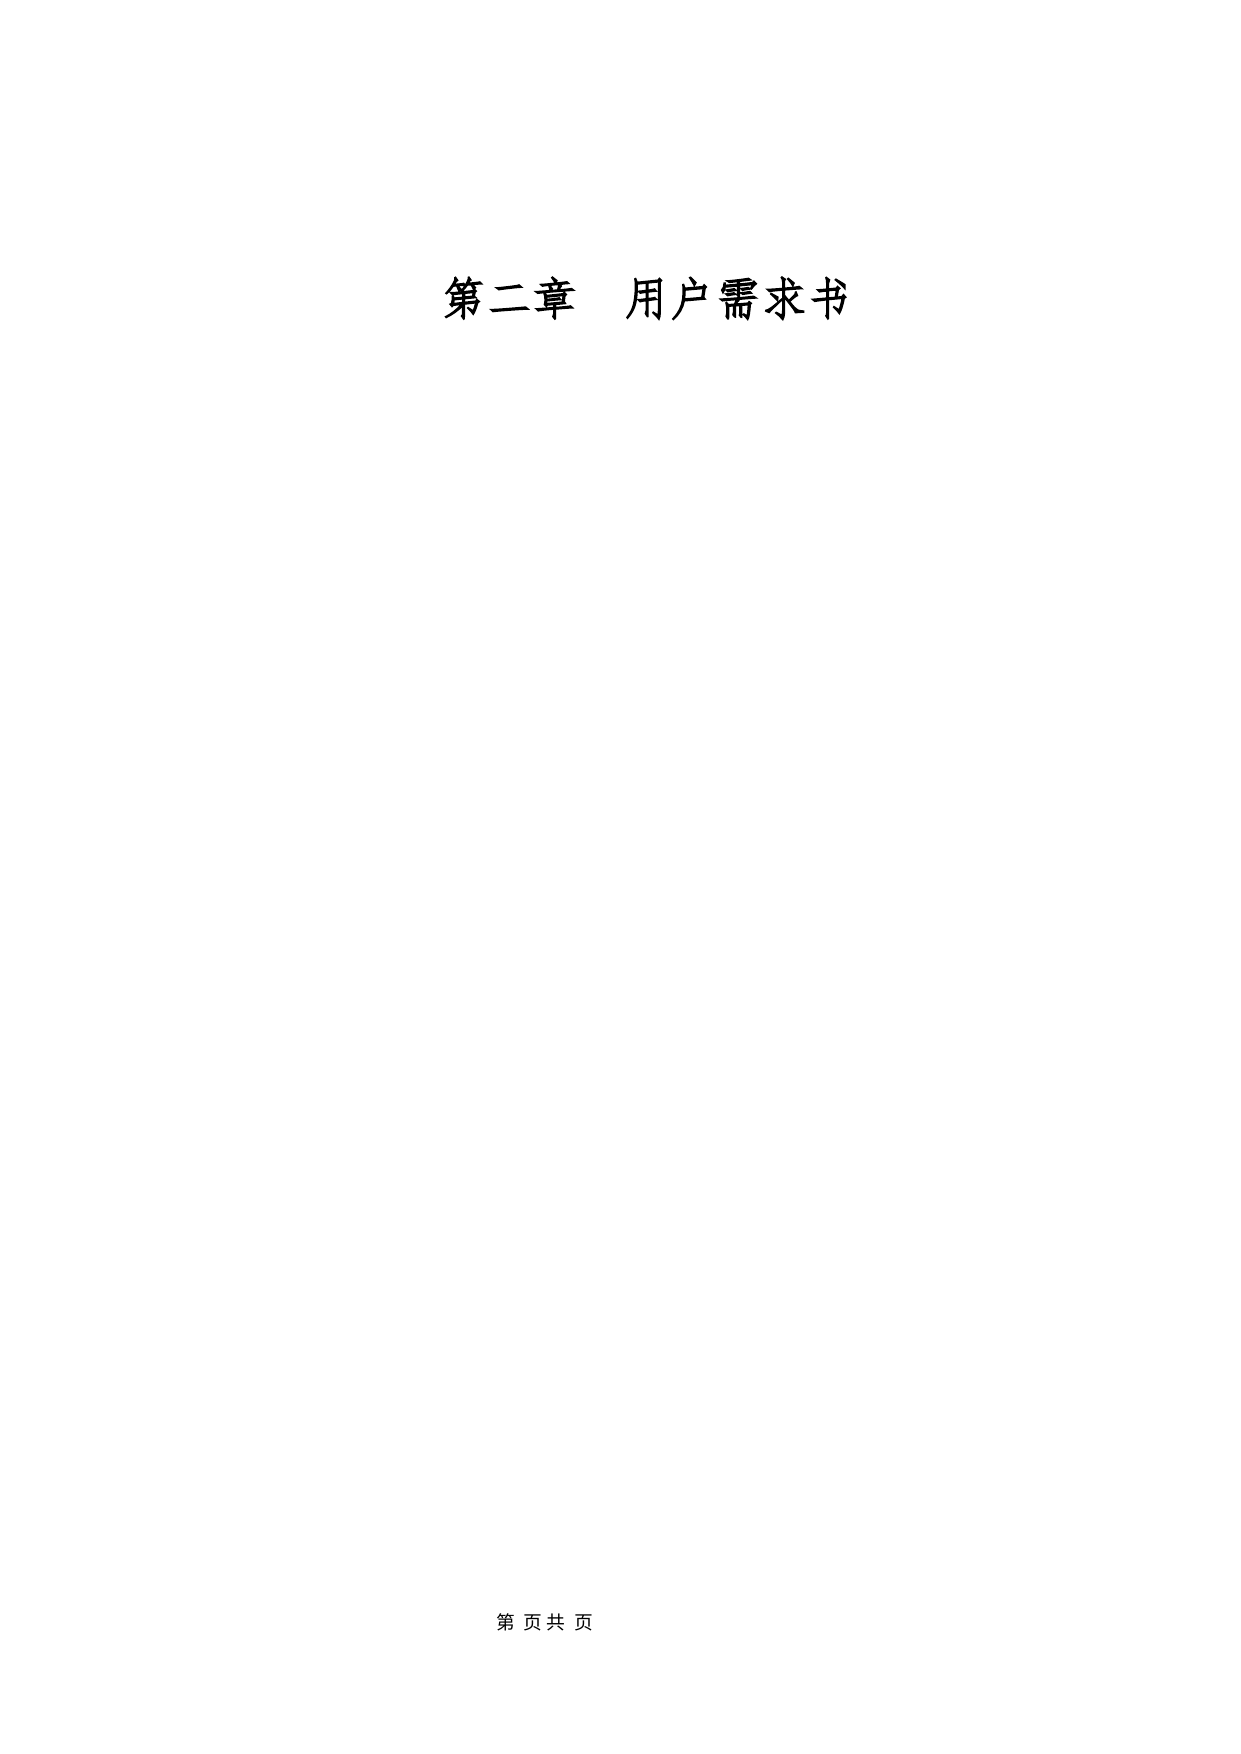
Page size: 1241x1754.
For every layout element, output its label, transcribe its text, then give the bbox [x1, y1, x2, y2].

subtitle 第二章 用户需求书 [112, 262, 1181, 327]
